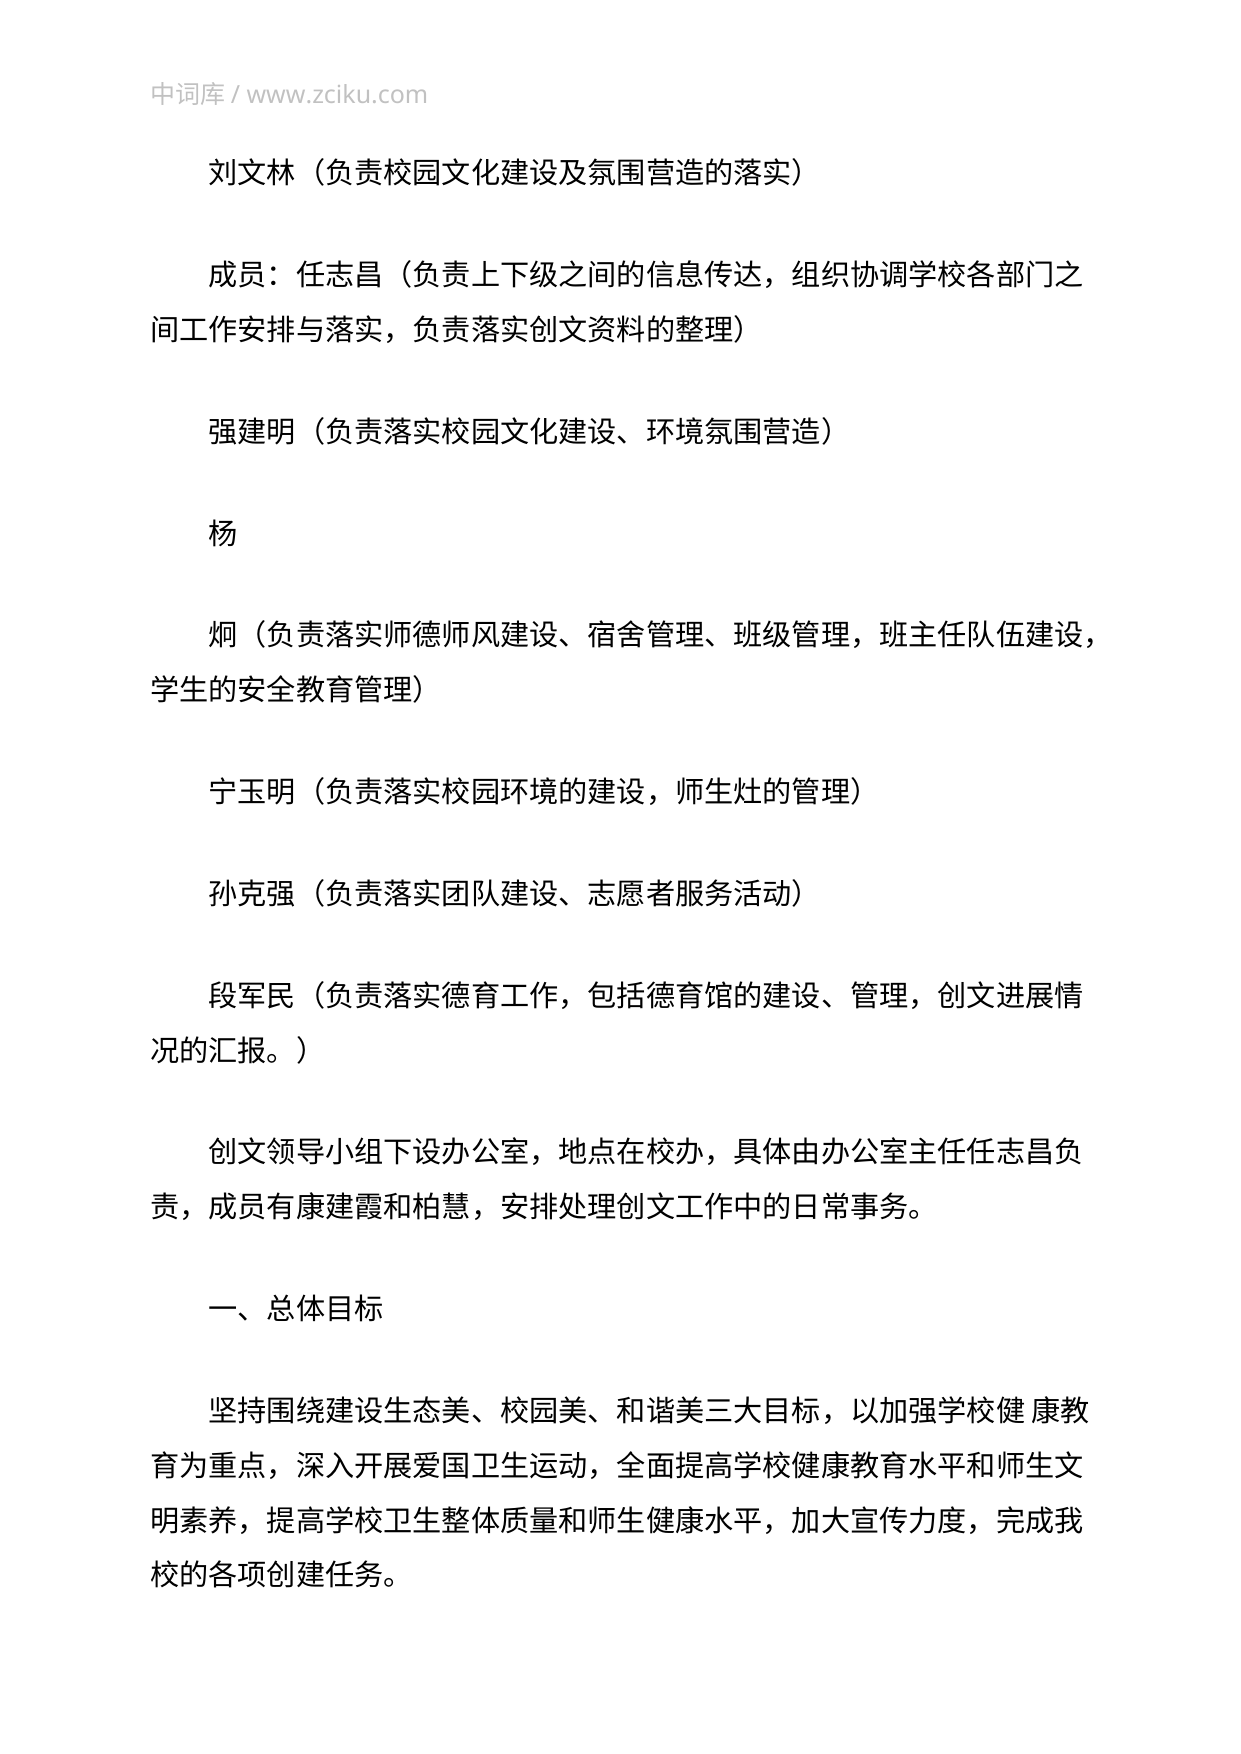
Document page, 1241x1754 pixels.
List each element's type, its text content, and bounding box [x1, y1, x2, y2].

text 杨 [150, 510, 1090, 552]
text 坚持围绕建设生态美、校园美、和谐美三大目标，以加强学校健 康教育为重点，深入开展爱国卫生运动，全面提高学校健康教育水平和师生文明素养，提高学校卫生整体质量和师生健康水平，加大宣传力度，完成我校的各项创建任务。 [150, 1387, 1090, 1594]
text 宁玉明（负责落实校园环境的建设，师生灶的管理） [150, 769, 1090, 811]
text 创文领导小组下设办公室，地点在校办，具体由办公室主任任志昌负责，成员有康建霞和柏慧，安排处理创文工作中的日常事务。 [150, 1129, 1090, 1226]
text 孙克强（负责落实团队建设、志愿者服务活动） [150, 870, 1090, 913]
text 成员：任志昌（负责上下级之间的信息传达，组织协调学校各部门之间工作安排与落实，负责落实创文资料的整理） [150, 252, 1090, 349]
text 段军民（负责落实德育工作，包括德育馆的建设、管理，创文进展情况的汇报。） [150, 972, 1090, 1069]
text 强建明（负责落实校园文化建设、环境氛围营造） [150, 408, 1090, 451]
text 一、总体目标 [150, 1286, 1090, 1328]
text 炯（负责落实师德师风建设、宿舍管理、班级管理，班主任队伍建设，学生的安全教育管理） [150, 612, 1090, 709]
text 刘文林（负责校园文化建设及氛围营造的落实） [150, 150, 1090, 192]
